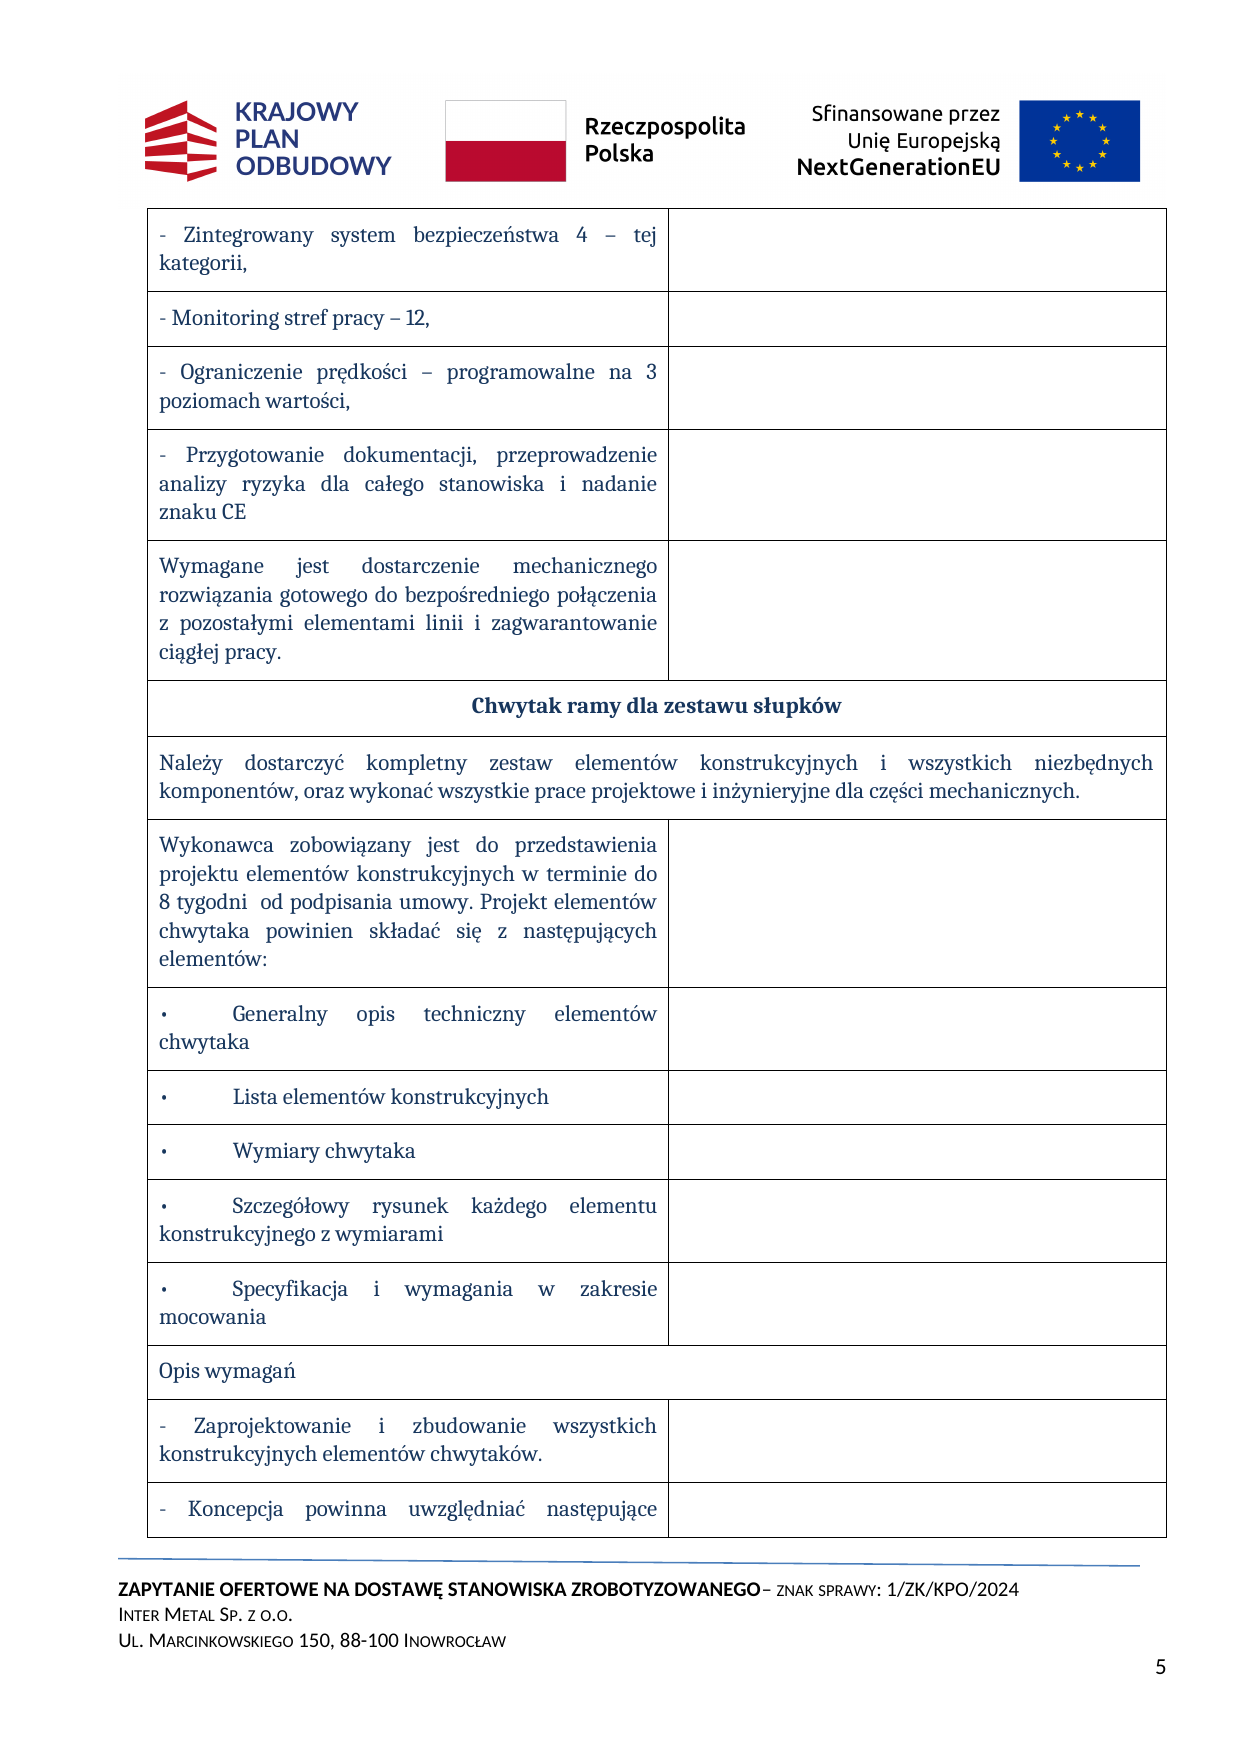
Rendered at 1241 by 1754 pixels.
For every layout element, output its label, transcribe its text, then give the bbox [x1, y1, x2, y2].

table_cell Opis wymagań [148, 1346, 1166, 1399]
table_cell Wymagane jest dostarczenie mechanicznego rozwiązania gotowego do bezpośredniego połączenia z pozostałymi elementami linii i zagwarantowanie ciągłej pracy. [148, 541, 668, 679]
table_cell • Lista elementów konstrukcyjnych [148, 1071, 668, 1124]
table_cell [669, 1400, 1166, 1482]
table_cell Należy dostarczyć kompletny zestaw elementów konstrukcyjnych i wszystkich niezbędnych komponentów, oraz wykonać wszystkie prace projektowe i inżynieryjne dla części mechanicznych. [148, 737, 1166, 819]
table_cell [669, 1483, 1166, 1537]
table_cell Chwytak ramy dla zestawu słupków [148, 681, 1166, 736]
table_cell • Generalny opis techniczny elementów chwytaka [148, 988, 668, 1070]
table_cell • Specyfikacja i wymagania w zakresie mocowania [148, 1263, 668, 1345]
table_cell - Monitoring stref pracy – 12, [148, 292, 668, 346]
table_cell - Koncepcja powinna uwzględniać następujące parametry funkcjonalne: [148, 1483, 668, 1537]
table_cell [669, 430, 1166, 540]
table_cell [669, 1071, 1166, 1124]
table_cell [669, 209, 1166, 291]
table_cell [669, 1263, 1166, 1345]
table_cell [669, 820, 1166, 987]
table_cell [669, 541, 1166, 679]
table_cell • Wymiary chwytaka [148, 1125, 668, 1179]
picture [118, 73, 1167, 209]
table_cell [669, 292, 1166, 346]
table_cell [669, 347, 1166, 428]
table_cell Wykonawca zobowiązany jest do przedstawienia projektu elementów konstrukcyjnych w terminie do 8 tygodni od podpisania umowy. Projekt elementów chwytaka powinien składać się z następujących elementów: [148, 820, 668, 987]
table_cell • Szczegółowy rysunek każdego elementu konstrukcyjnego z wymiarami [148, 1180, 668, 1262]
table_cell - Przygotowanie dokumentacji, przeprowadzenie analizy ryzyka dla całego stanowiska i nadanie znaku CE [148, 430, 668, 540]
table_cell [669, 988, 1166, 1070]
table_cell [669, 1125, 1166, 1179]
table_cell [669, 1180, 1166, 1262]
table_cell - Zaprojektowanie i zbudowanie wszystkich konstrukcyjnych elementów chwytaków. [148, 1400, 668, 1482]
table_cell - Ograniczenie prędkości – programowalne na 3 poziomach wartości, [148, 347, 668, 428]
table_cell - Zintegrowany system bezpieczeństwa 4 – tej kategorii, [148, 209, 668, 291]
